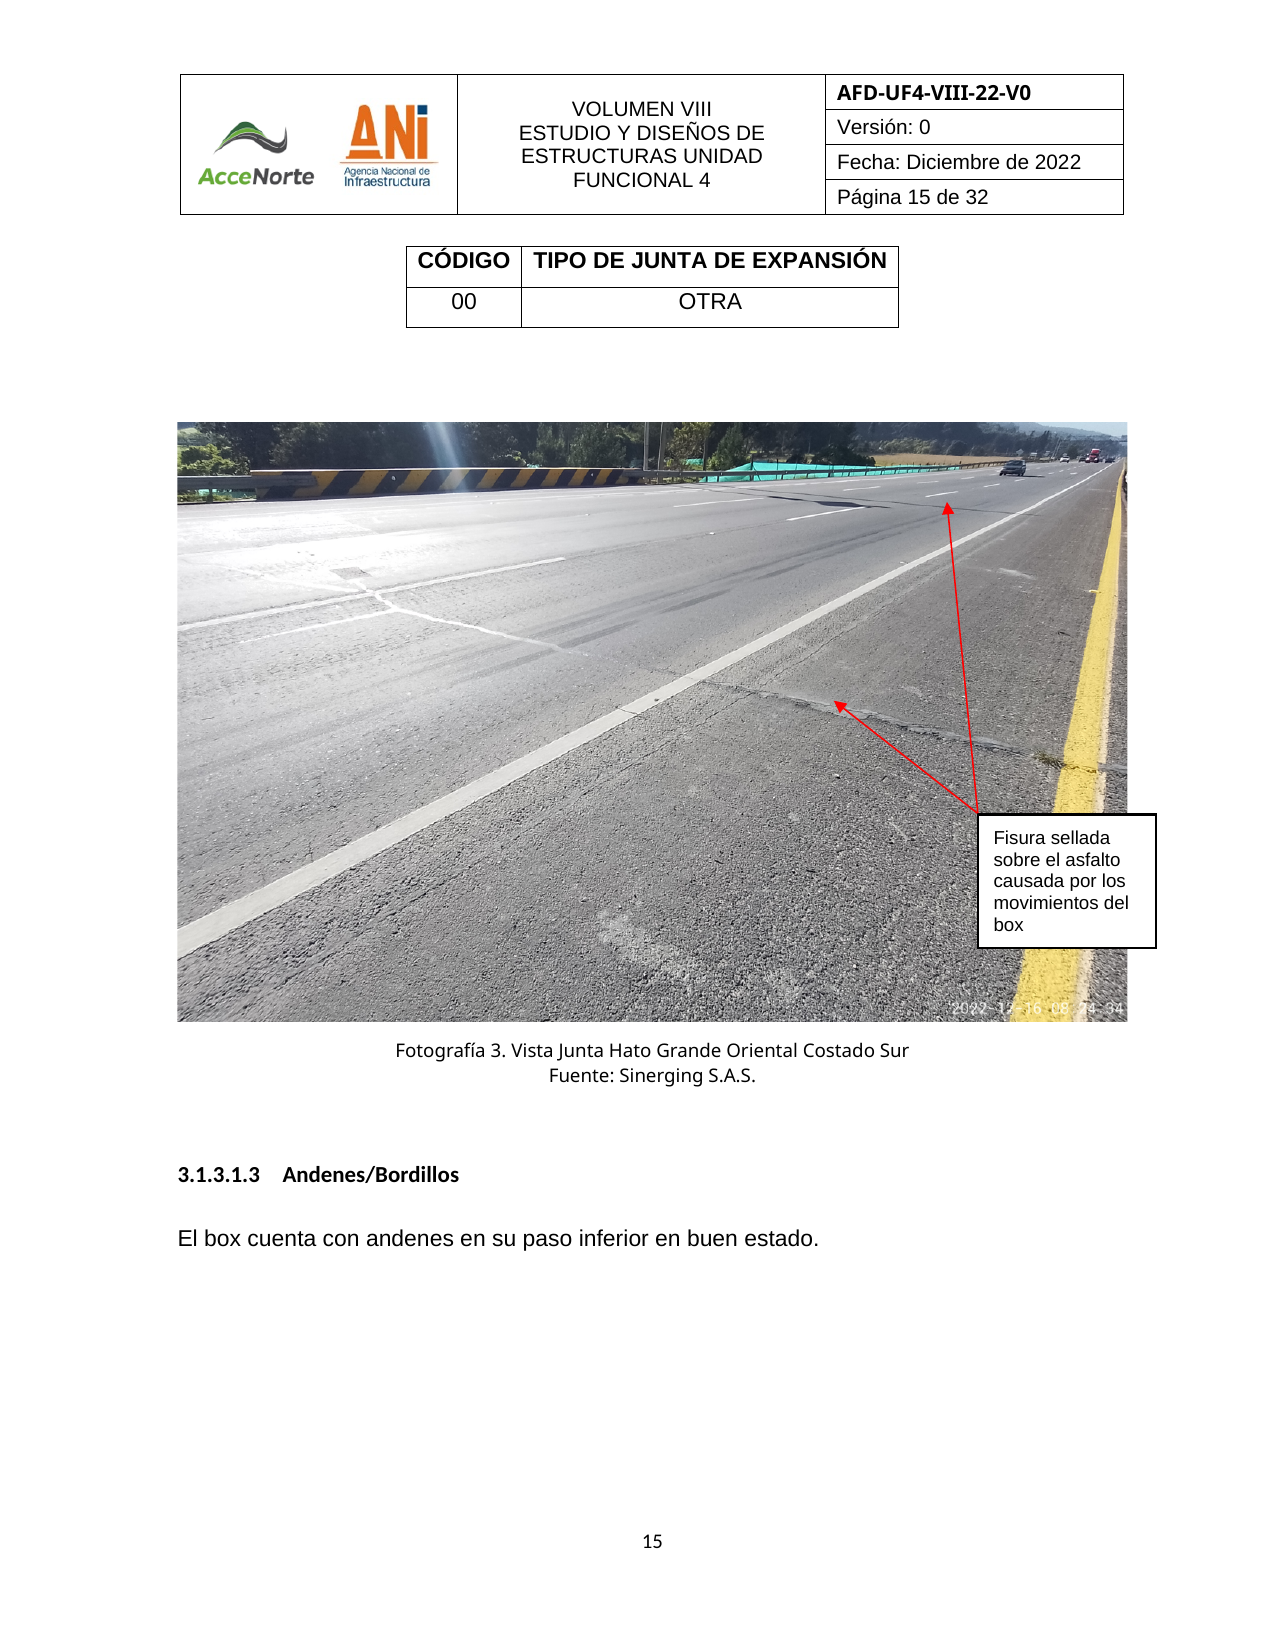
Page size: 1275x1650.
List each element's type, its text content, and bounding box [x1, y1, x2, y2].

picture [177, 422, 1128, 1022]
table_cell OTRA [522, 288, 898, 327]
table_header CÓDIGO [407, 247, 521, 287]
table_cell 00 [407, 288, 521, 327]
text El box cuenta con andenes en su paso inferior en buen estado. [177, 1225, 1127, 1252]
table_header TIPO DE JUNTA DE EXPANSIÓN [522, 247, 898, 287]
subtitle Andenes/Bordillos [177, 1160, 1127, 1188]
text Fotografía 3. Vista Junta Hato Grande Oriental Costado Sur Fuente: Sinerging S.A.S. [177, 1037, 1127, 1088]
picture [191, 93, 439, 196]
